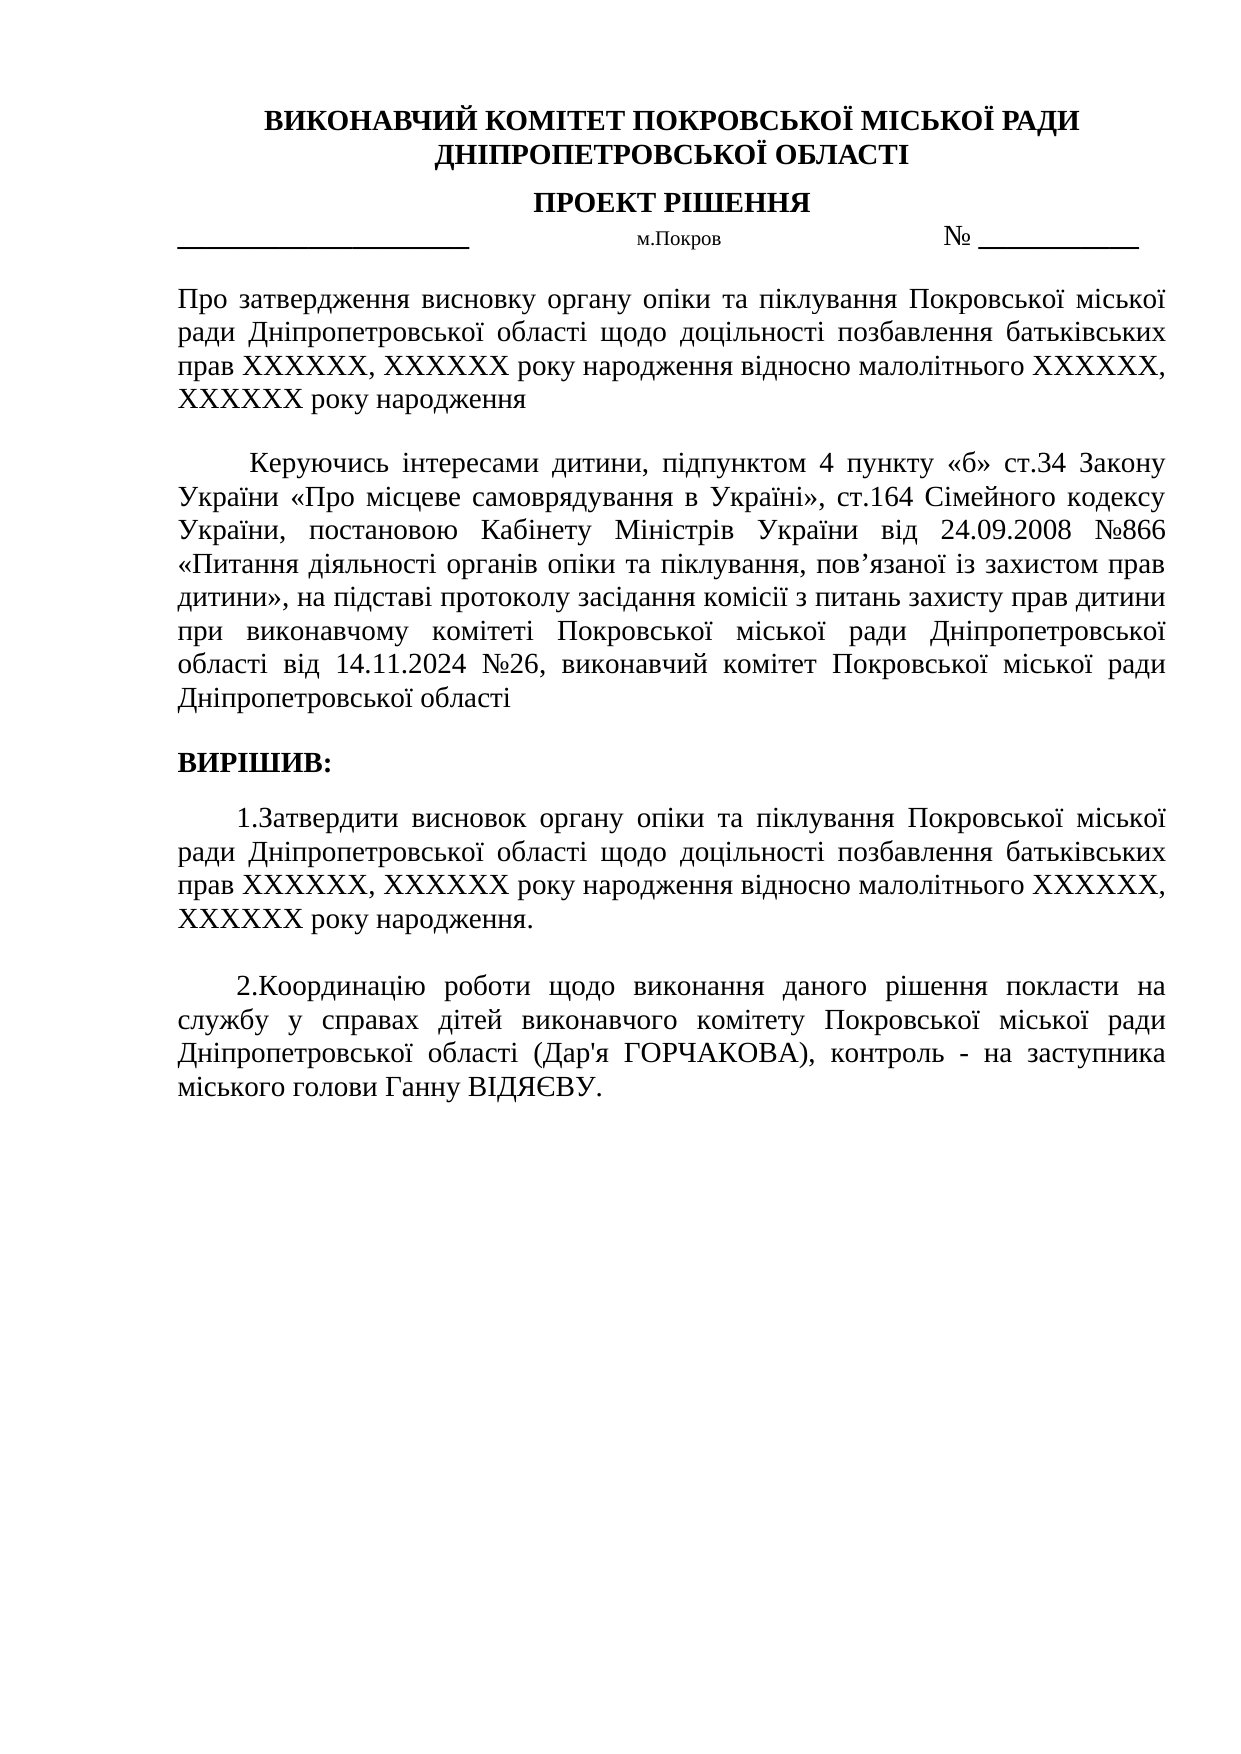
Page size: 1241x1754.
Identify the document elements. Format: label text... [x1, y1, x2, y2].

text Про затвердження висновку органу опіки та піклування Покровської міської ради Дніпропетровської області щодо доцільності позбавлення батьківських прав ХХХХХХ, ХХХХХХ року народження відносно малолітнього ХХХХХХ, ХХХХХХ року народження [177, 281, 1167, 415]
text ВИРІШИВ: [177, 745, 1167, 779]
text 1.Затвердити висновок органу опіки та піклування Покровської міської ради Дніпропетровської області щодо доцільності позбавлення батьківських прав ХХХХХХ, ХХХХХХ року народження відносно малолітнього ХХХХХХ, ХХХХХХ року народження. [177, 800, 1167, 934]
text ДНІПРОПЕТРОВСЬКОЇ ОБЛАСТІ [177, 137, 1167, 171]
text 2.Координацію роботи щодо виконання даного рішення покласти на службу у справах дітей виконавчого комітету Покровської міської ради Дніпропетровської області (Дар'я ГОРЧАКОВА), контроль - на заступника міського голови Ганну ВІДЯЄВУ. [177, 968, 1167, 1102]
text Керуючись інтересами дитини, підпунктом 4 пункту «б» ст.34 Закону України «Про місцеве самоврядування в Україні», ст.164 Сімейного кодексу України, постановою Кабінету Міністрів України від 24.09.2008 №866 «Питання діяльності органів опіки та піклування, пов’язаної із захистом прав дитини», на підставі протоколу засідання комісії з питань захисту прав дитини при виконавчому комітеті Покровської міської ради Дніпропетровської області від 14.11.2024 №26, виконавчий комітет Покровської міської ради Дніпропетровської області [177, 445, 1167, 713]
text ПРОЕКТ РІШЕННЯ [177, 185, 1167, 218]
text ____________________ м.Покров № ___________ [177, 218, 1167, 252]
text ВИКОНАВЧИЙ КОМІТЕТ ПОКРОВСЬКОЇ МІСЬКОЇ РАДИ [177, 103, 1167, 137]
